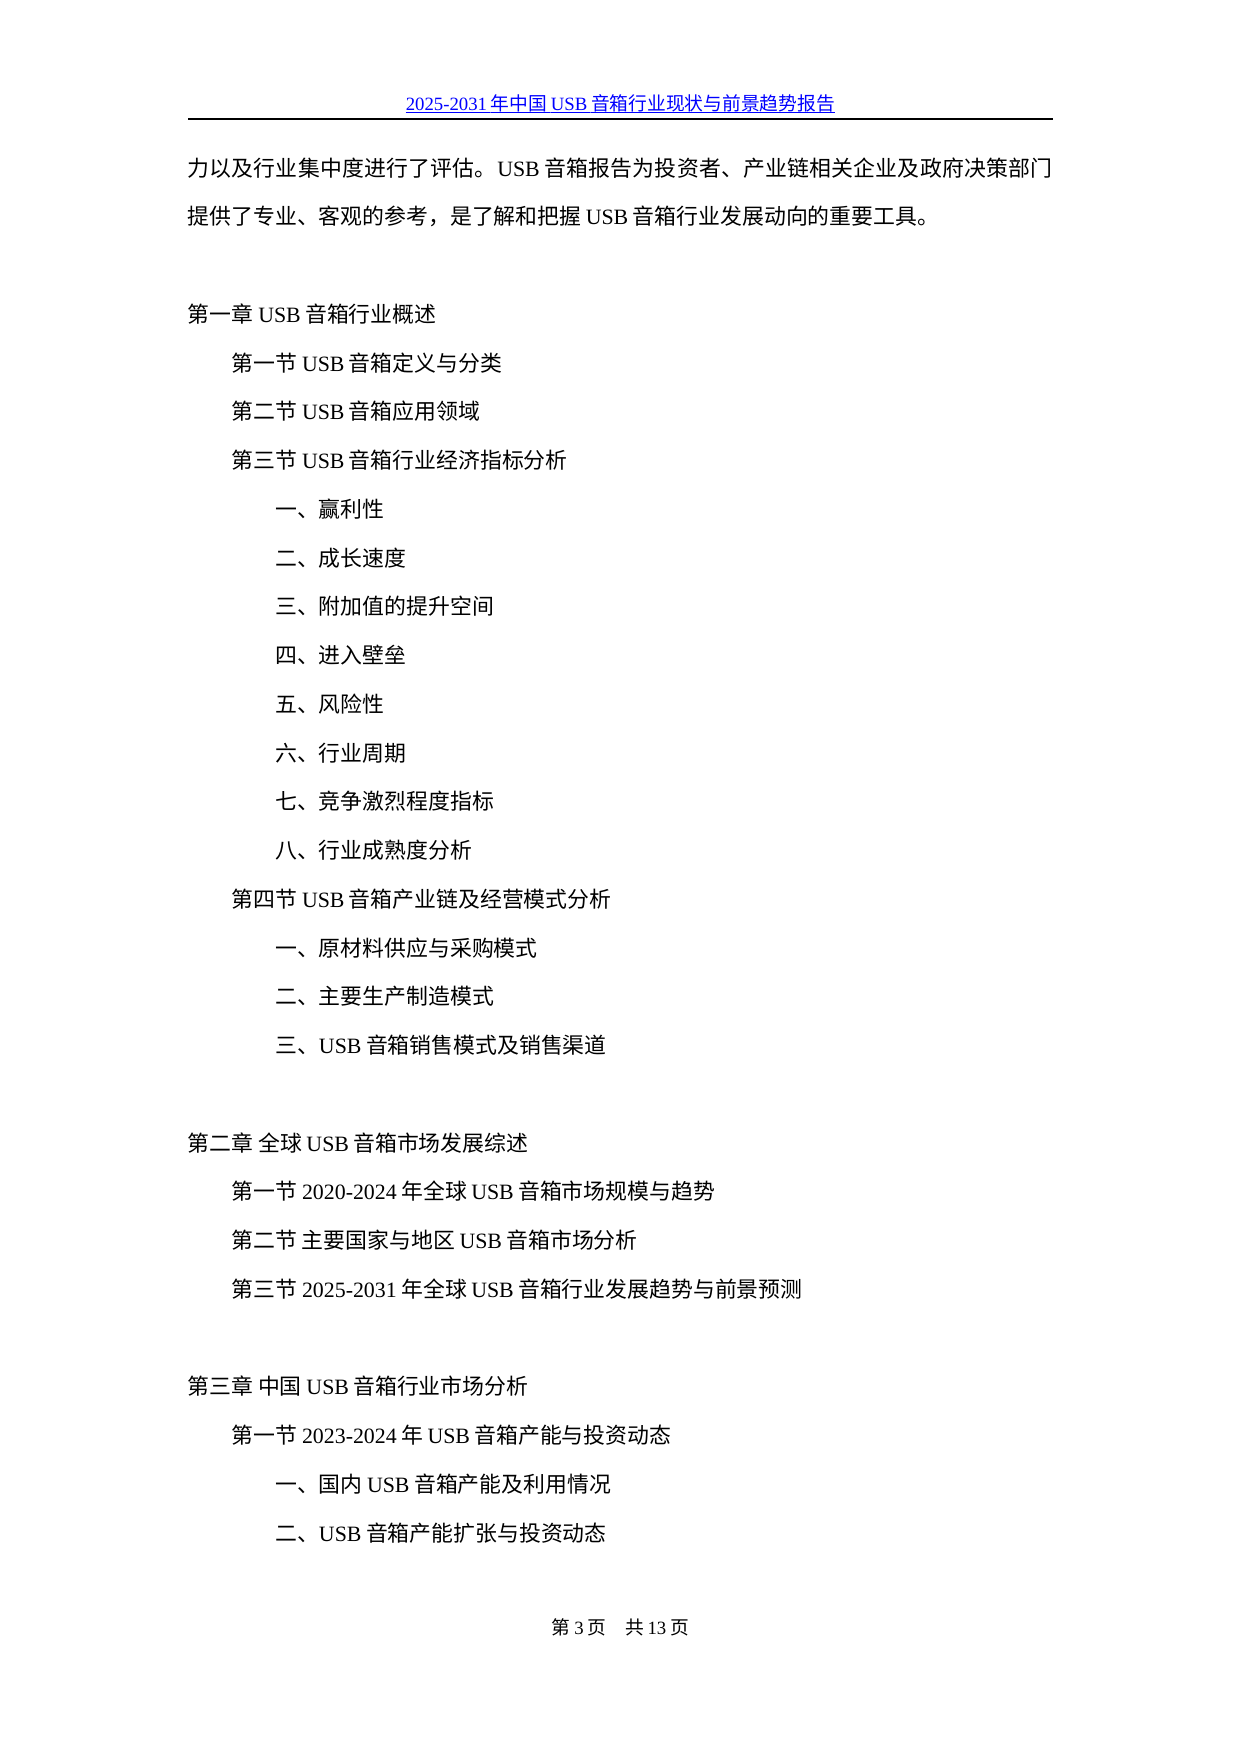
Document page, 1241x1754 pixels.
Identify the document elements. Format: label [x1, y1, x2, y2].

text [187, 150, 1053, 1548]
